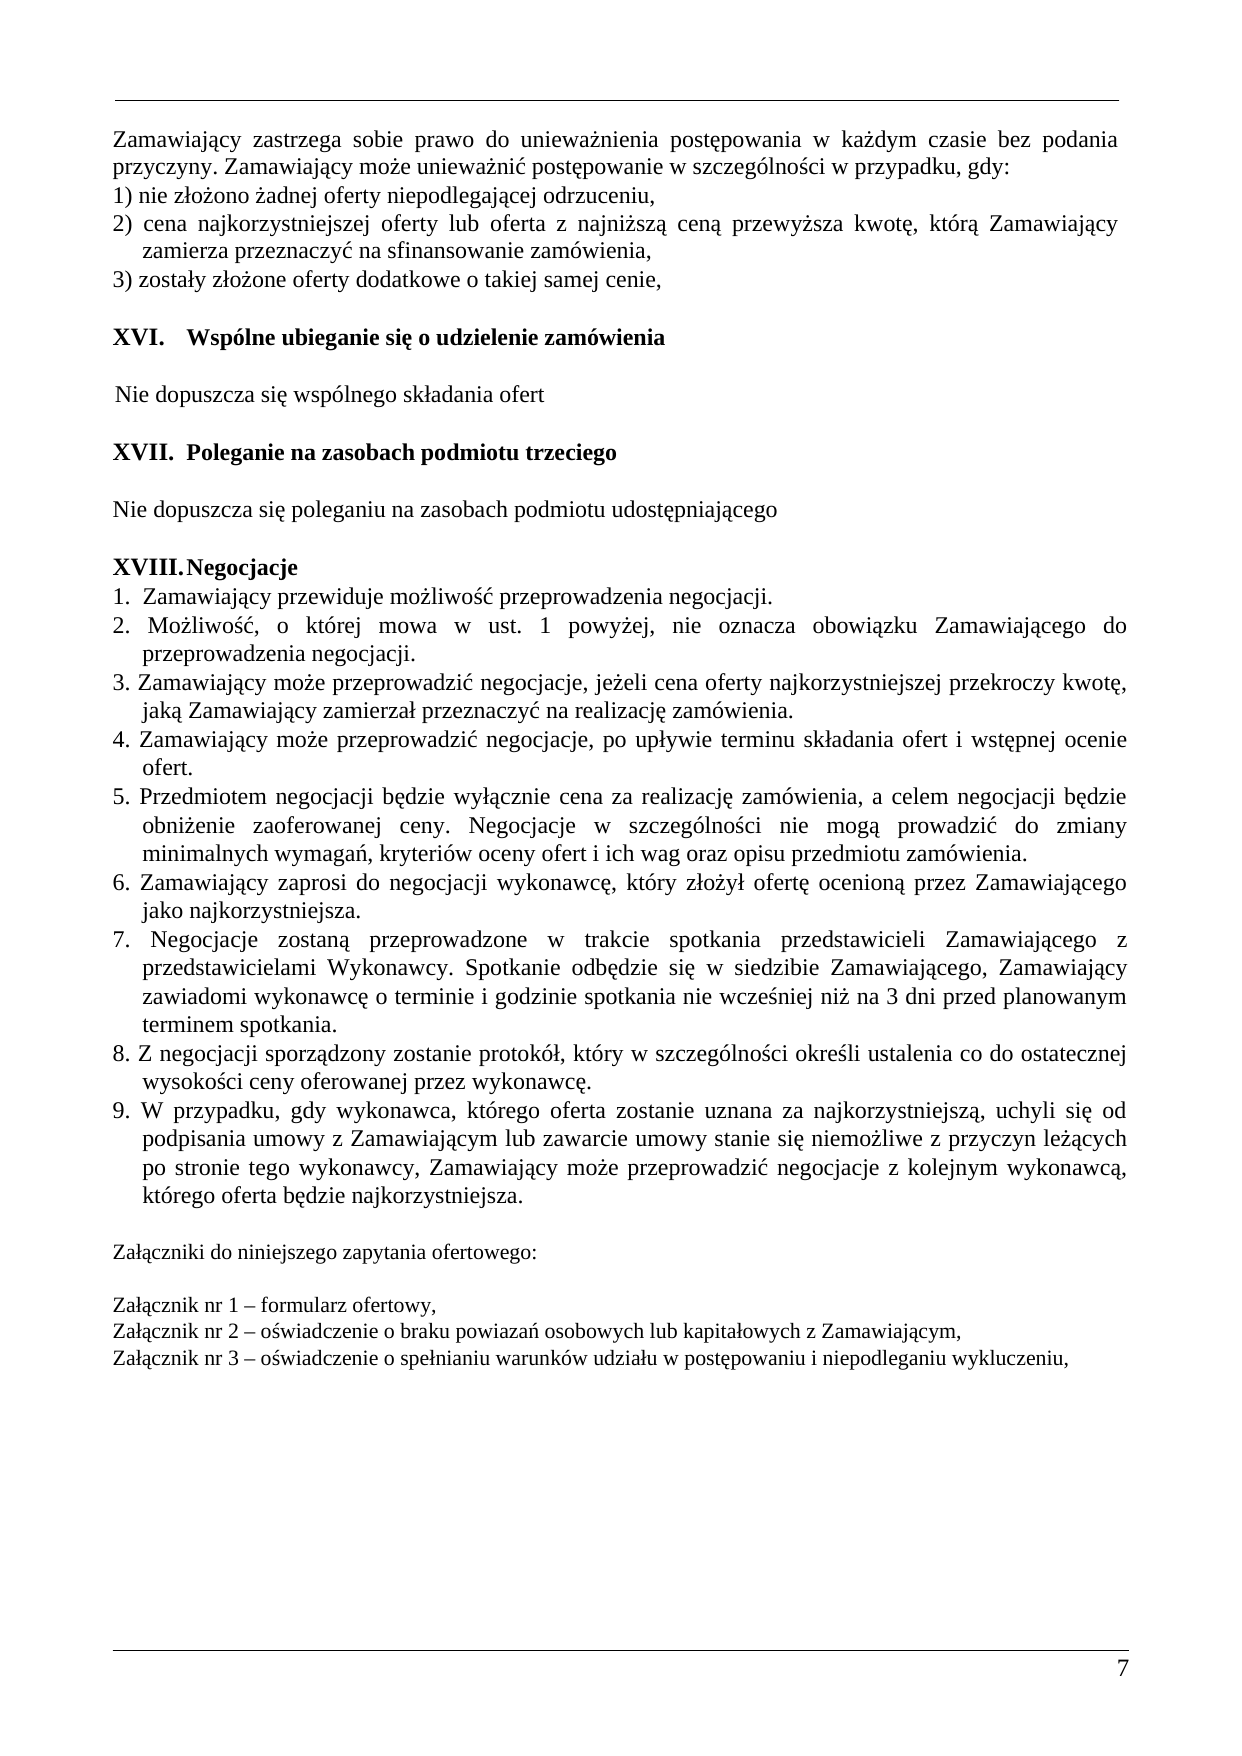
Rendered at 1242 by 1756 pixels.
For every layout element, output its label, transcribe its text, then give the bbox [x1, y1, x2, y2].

list Poleganie na zasobach podmiotu trzeciego [112, 437, 1129, 466]
text Załączniki do niniejszego zapytania ofertowego: [112, 1239, 1129, 1264]
text 8. Z negocjacji sporządzony zostanie protokół, który w szczególności określi ustalenia co do ostatecznej wysokości ceny oferowanej przez wykonawcę. [112, 1039, 1129, 1095]
text Nie dopuszcza się wspólnego składania ofert [114, 380, 1129, 408]
text 2) cena najkorzystniejszej oferty lub oferta z najniższą ceną przewyższa kwotę, którą Zamawiający zamierza przeznaczyć na sfinansowanie zamówienia, [112, 209, 1119, 264]
text 1. Zamawiający przewiduje możliwość przeprowadzenia negocjacji. [112, 582, 1129, 609]
text 4. Zamawiający może przeprowadzić negocjacje, po upływie terminu składania ofert i wstępnej ocenie ofert. [112, 725, 1129, 781]
text 1) nie złożono żadnej oferty niepodlegającej odrzuceniu, [112, 181, 1119, 209]
list Negocjacje [112, 552, 1129, 581]
text 6. Zamawiający zaprosi do negocjacji wykonawcę, który złożył ofertę ocenioną przez Zamawiającego jako najkorzystniejsza. [112, 868, 1129, 924]
text 5. Przedmiotem negocjacji będzie wyłącznie cena za realizację zamówienia, a celem negocjacji będzie obniżenie zaoferowanej ceny. Negocjacje w szczególności nie mogą prowadzić do zmiany minimalnych wymagań, kryteriów oceny ofert i ich wag oraz opisu przedmiotu zamówienia. [112, 782, 1129, 867]
text Załącznik nr 2 – oświadczenie o braku powiazań osobowych lub kapitałowych z Zamawiającym, [112, 1318, 1129, 1343]
text 2. Możliwość, o której mowa w ust. 1 powyżej, nie oznacza obowiązku Zamawiającego do przeprowadzenia negocjacji. [112, 611, 1129, 667]
text 7. Negocjacje zostaną przeprowadzone w trakcie spotkania przedstawicieli Zamawiającego z przedstawicielami Wykonawcy. Spotkanie odbędzie się w siedzibie Zamawiającego, Zamawiający zawiadomi wykonawcę o terminie i godzinie spotkania nie wcześniej niż na 3 dni przed planowanym terminem spotkania. [112, 925, 1129, 1038]
text 3. Zamawiający może przeprowadzić negocjacje, jeżeli cena oferty najkorzystniejszej przekroczy kwotę, jaką Zamawiający zamierzał przeznaczyć na realizację zamówienia. [112, 668, 1129, 724]
text Zamawiający zastrzega sobie prawo do unieważnienia postępowania w każdym czasie bez podania przyczyny. Zamawiający może unieważnić postępowanie w szczególności w przypadku, gdy: [112, 125, 1119, 180]
text Załącznik nr 3 – oświadczenie o spełnianiu warunków udziału w postępowaniu i niepodleganiu wykluczeniu, [112, 1344, 1129, 1370]
text Załącznik nr 1 – formularz ofertowy, [112, 1292, 1129, 1317]
text 3) zostały złożone oferty dodatkowe o takiej samej cenie, [112, 265, 1119, 293]
text Nie dopuszcza się poleganiu na zasobach podmiotu udostępniającego [112, 495, 1129, 523]
text 9. W przypadku, gdy wykonawca, którego oferta zostanie uznana za najkorzystniejszą, uchyli się od podpisania umowy z Zamawiającym lub zawarcie umowy stanie się niemożliwe z przyczyn leżących po stronie tego wykonawcy, Zamawiający może przeprowadzić negocjacje z kolejnym wykonawcą, którego oferta będzie najkorzystniejsza. [112, 1096, 1129, 1209]
list Wspólne ubieganie się o udzielenie zamówienia [112, 322, 1129, 350]
